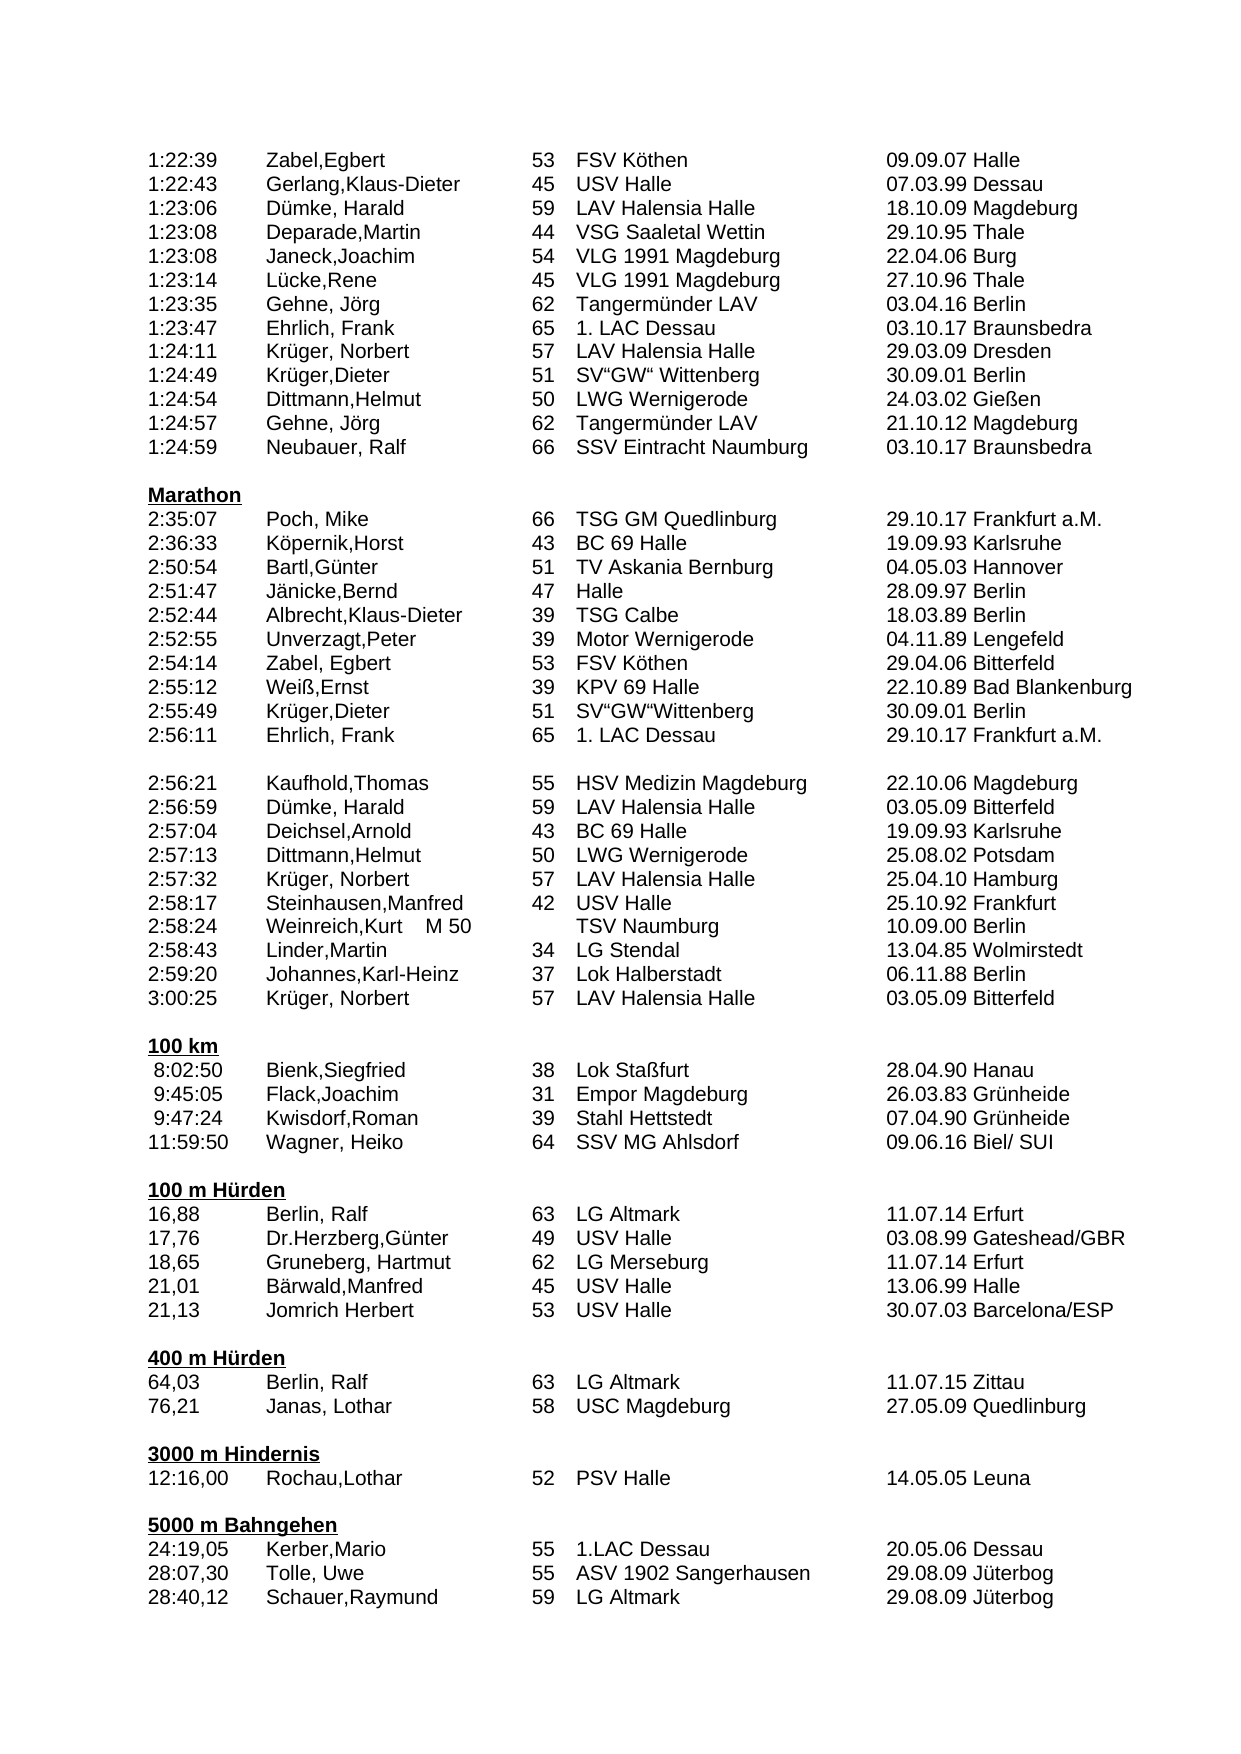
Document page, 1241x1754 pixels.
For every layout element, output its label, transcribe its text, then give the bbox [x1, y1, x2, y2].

text 2:52:55 Unverzagt,Peter 39 Motor Wernigerode 04.11.89 Lengefeld [148, 627, 1237, 651]
text 1:23:06 Dümke, Harald 59 LAV Halensia Halle 18.10.09 Magdeburg [148, 196, 1237, 219]
text 1:24:49 Krüger,Dieter 51 SV“GW“ Wittenberg 30.09.01 Berlin [148, 363, 1237, 387]
text 11:59:50 Wagner, Heiko 64 SSV MG Ahlsdorf 09.06.16 Biel/ SUI [148, 1130, 1237, 1154]
text 2:54:14 Zabel, Egbert 53 FSV Köthen 29.04.06 Bitterfeld [148, 651, 1237, 675]
text 2:57:32 Krüger, Norbert 57 LAV Halensia Halle 25.04.10 Hamburg [148, 866, 1237, 890]
text 5000 m Bahngehen [148, 1513, 1237, 1537]
text 2:56:59 Dümke, Harald 59 LAV Halensia Halle 03.05.09 Bitterfeld [148, 794, 1237, 818]
text 400 m Hürden [148, 1346, 1237, 1369]
text 18,65 Gruneberg, Hartmut 62 LG Merseburg 11.07.14 Erfurt [148, 1250, 1237, 1274]
text 12:16,00 Rochau,Lothar 52 PSV Halle 14.05.05 Leuna [148, 1465, 1237, 1489]
text 17,76 Dr.Herzberg,Günter 49 USV Halle 03.08.99 Gateshead/GBR [148, 1226, 1237, 1250]
text 76,21 Janas, Lothar 58 USC Magdeburg 27.05.09 Quedlinburg [148, 1393, 1237, 1417]
text 2:57:04 Deichsel,Arnold 43 BC 69 Halle 19.09.93 Karlsruhe [148, 818, 1237, 842]
text 1:23:14 Lücke,Rene 45 VLG 1991 Magdeburg 27.10.96 Thale [148, 267, 1237, 291]
text 2:57:13 Dittmann,Helmut 50 LWG Wernigerode 25.08.02 Potsdam [148, 842, 1237, 866]
text 2:58:24 Weinreich,Kurt M 50 TSV Naumburg 10.09.00 Berlin [148, 914, 1237, 938]
text 2:55:49 Krüger,Dieter 51 SV“GW“Wittenberg 30.09.01 Berlin [148, 699, 1237, 723]
text 2:58:43 Linder,Martin 34 LG Stendal 13.04.85 Wolmirstedt [148, 938, 1237, 962]
text 1:23:47 Ehrlich, Frank 65 1. LAC Dessau 03.10.17 Braunsbedra [148, 315, 1237, 339]
text 2:55:12 Weiß,Ernst 39 KPV 69 Halle 22.10.89 Bad Blankenburg [148, 675, 1237, 699]
text 3:00:25 Krüger, Norbert 57 LAV Halensia Halle 03.05.09 Bitterfeld [148, 986, 1237, 1010]
text 100 km [148, 1034, 1237, 1058]
text 9:45:05 Flack,Joachim 31 Empor Magdeburg 26.03.83 Grünheide [148, 1082, 1237, 1106]
text 2:50:54 Bartl,Günter 51 TV Askania Bernburg 04.05.03 Hannover [148, 555, 1237, 579]
text 8:02:50 Bienk,Siegfried 38 Lok Staßfurt 28.04.90 Hanau [148, 1058, 1237, 1082]
text 1:24:57 Gehne, Jörg 62 Tangermünder LAV 21.10.12 Magdeburg [148, 411, 1237, 435]
text 1:23:08 Deparade,Martin 44 VSG Saaletal Wettin 29.10.95 Thale [148, 219, 1237, 243]
text 24:19,05 Kerber,Mario 55 1.LAC Dessau 20.05.06 Dessau [148, 1537, 1237, 1561]
text 28:40,12 Schauer,Raymund 59 LG Altmark 29.08.09 Jüterbog [148, 1585, 1237, 1609]
text 2:35:07 Poch, Mike 66 TSG GM Quedlinburg 29.10.17 Frankfurt a.M. [148, 507, 1237, 531]
text 1:23:35 Gehne, Jörg 62 Tangermünder LAV 03.04.16 Berlin [148, 291, 1237, 315]
text 1:22:39 Zabel,Egbert 53 FSV Köthen 09.09.07 Halle [148, 148, 1237, 172]
text 2:56:11 Ehrlich, Frank 65 1. LAC Dessau 29.10.17 Frankfurt a.M. [148, 723, 1237, 747]
text 21,01 Bärwald,Manfred 45 USV Halle 13.06.99 Halle [148, 1274, 1237, 1298]
text 1:23:08 Janeck,Joachim 54 VLG 1991 Magdeburg 22.04.06 Burg [148, 243, 1237, 267]
text 16,88 Berlin, Ralf 63 LG Altmark 11.07.14 Erfurt [148, 1202, 1237, 1226]
text 2:59:20 Johannes,Karl-Heinz 37 Lok Halberstadt 06.11.88 Berlin [148, 962, 1237, 986]
text 21,13 Jomrich Herbert 53 USV Halle 30.07.03 Barcelona/ESP [148, 1298, 1237, 1322]
text Marathon [148, 483, 1237, 507]
text 3000 m Hindernis [148, 1441, 1237, 1465]
text 2:36:33 Köpernik,Horst 43 BC 69 Halle 19.09.93 Karlsruhe [148, 531, 1237, 555]
text 28:07,30 Tolle, Uwe 55 ASV 1902 Sangerhausen 29.08.09 Jüterbog [148, 1561, 1237, 1585]
text 2:56:21 Kaufhold,Thomas 55 HSV Medizin Magdeburg 22.10.06 Magdeburg [148, 771, 1237, 794]
text 1:22:43 Gerlang,Klaus-Dieter 45 USV Halle 07.03.99 Dessau [148, 172, 1237, 196]
text 2:51:47 Jänicke,Bernd 47 Halle 28.09.97 Berlin [148, 579, 1237, 603]
text 2:58:17 Steinhausen,Manfred 42 USV Halle 25.10.92 Frankfurt [148, 890, 1237, 914]
text 1:24:54 Dittmann,Helmut 50 LWG Wernigerode 24.03.02 Gießen [148, 387, 1237, 411]
text 100 m Hürden [148, 1178, 1237, 1202]
text 2:52:44 Albrecht,Klaus-Dieter 39 TSG Calbe 18.03.89 Berlin [148, 603, 1237, 627]
text 1:24:59 Neubauer, Ralf 66 SSV Eintracht Naumburg 03.10.17 Braunsbedra [148, 435, 1237, 459]
text 1:24:11 Krüger, Norbert 57 LAV Halensia Halle 29.03.09 Dresden [148, 339, 1237, 363]
text 9:47:24 Kwisdorf,Roman 39 Stahl Hettstedt 07.04.90 Grünheide [148, 1106, 1237, 1130]
text 64,03 Berlin, Ralf 63 LG Altmark 11.07.15 Zittau [148, 1369, 1237, 1393]
